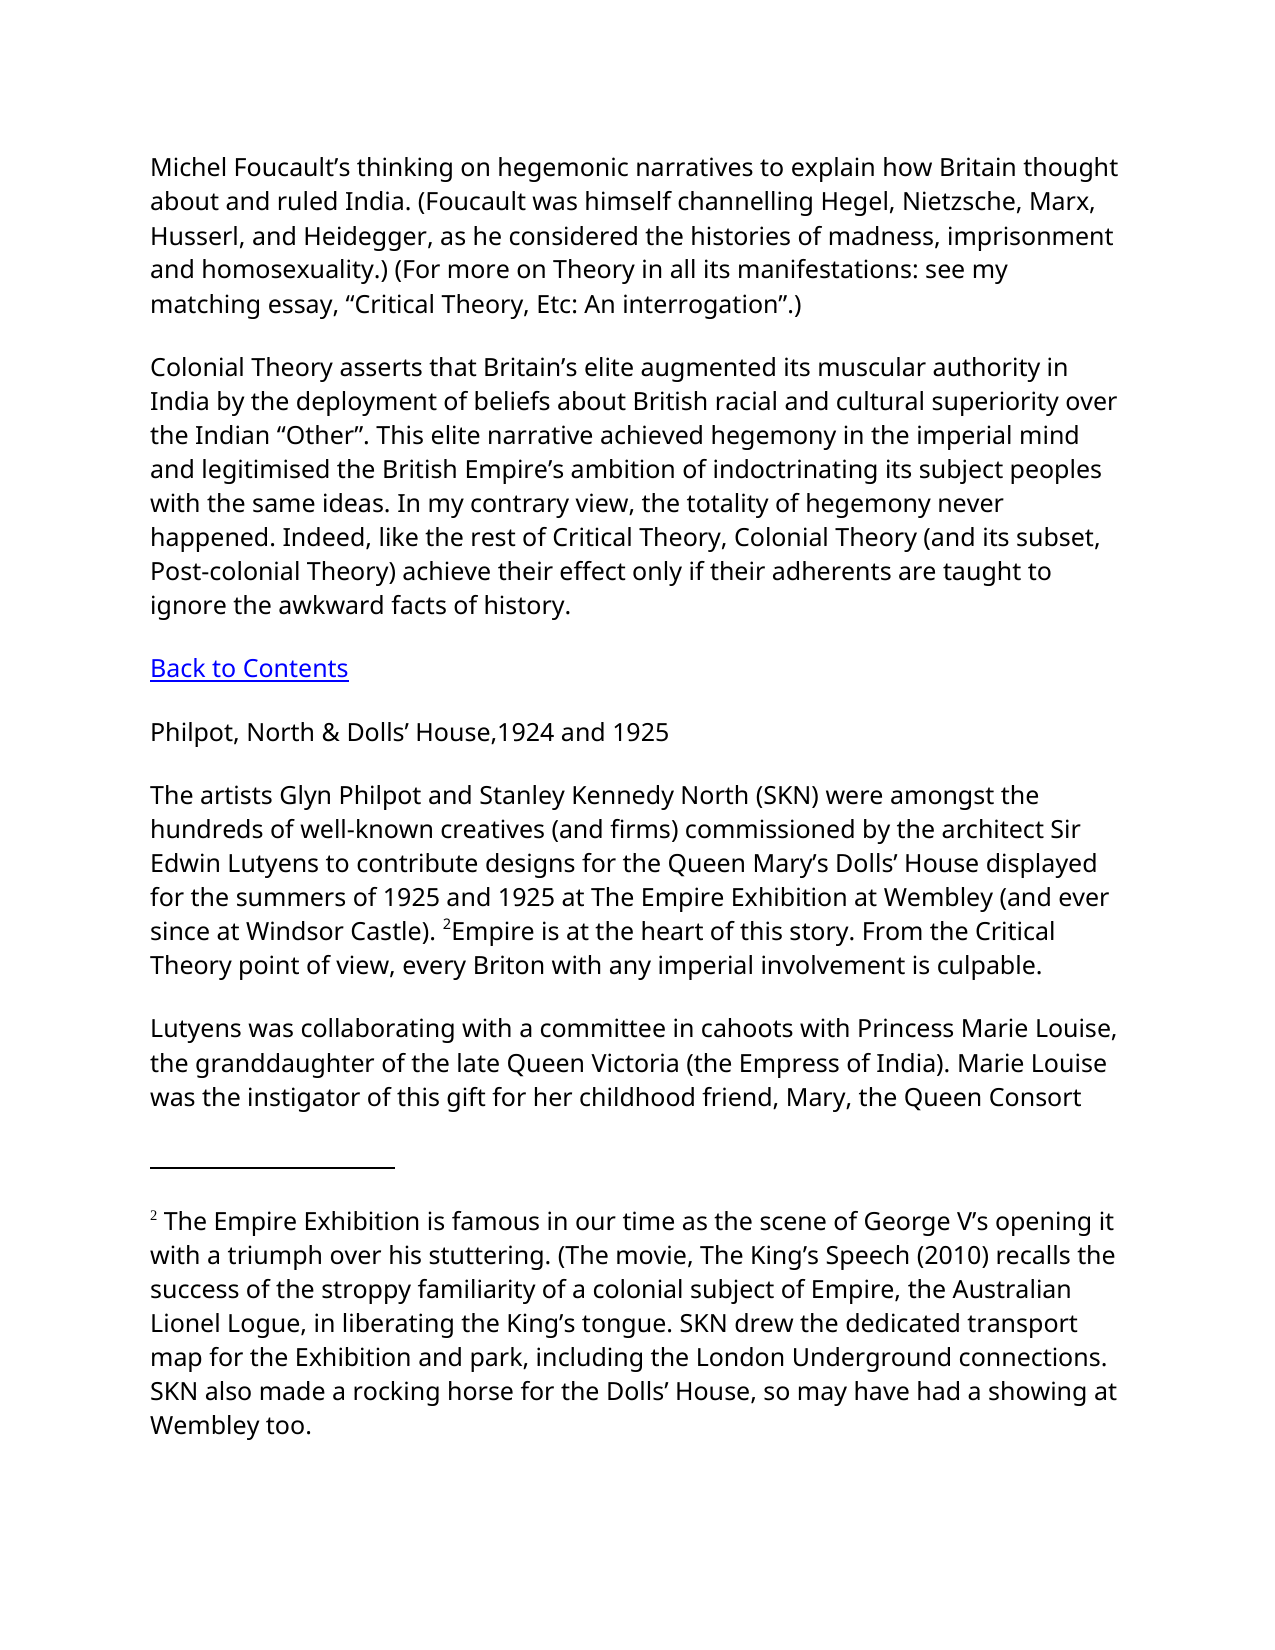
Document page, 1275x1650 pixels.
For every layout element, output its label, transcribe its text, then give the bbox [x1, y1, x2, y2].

text Back to Contents [150, 651, 1125, 685]
text The artists Glyn Philpot and Stanley Kennedy North (SKN) were amongst the hundreds of well-known creatives (and firms) commissioned by the architect Sir Edwin Lutyens to contribute designs for the Queen Mary’s Dolls’ House displayed for the summers of 1925 and 1925 at The Empire Exhibition at Wembley (and ever since at Windsor Castle). Empire is at the heart of this story. From the Critical Theory point of view, every Briton with any imperial involvement is culpable. [150, 778, 1125, 982]
text Colonial Theory asserts that Britain’s elite augmented its muscular authority in India by the deployment of beliefs about British racial and cultural superiority over the Indian “Other”. This elite narrative achieved hegemony in the imperial mind and legitimised the British Empire’s ambition of indoctrinating its subject peoples with the same ideas. In my contrary view, the totality of hegemony never happened. Indeed, like the rest of Critical Theory, Colonial Theory (and its subset, Post-colonial Theory) achieve their effect only if their adherents are taught to ignore the awkward facts of history. [150, 349, 1125, 622]
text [150, 150, 1125, 320]
text Philpot, North & Dolls’ House,1924 and 1925 [150, 714, 1125, 748]
text Lutyens was collaborating with a committee in cahoots with Princess Marie Louise, the granddaughter of the late Queen Victoria (the Empress of India). Marie Louise was the instigator of this gift for her childhood friend, Mary, the Queen Consort (whose husband was George V, King of the United Kingdom of Great Britain and Ireland and Emperor of India). [150, 1011, 1125, 1113]
